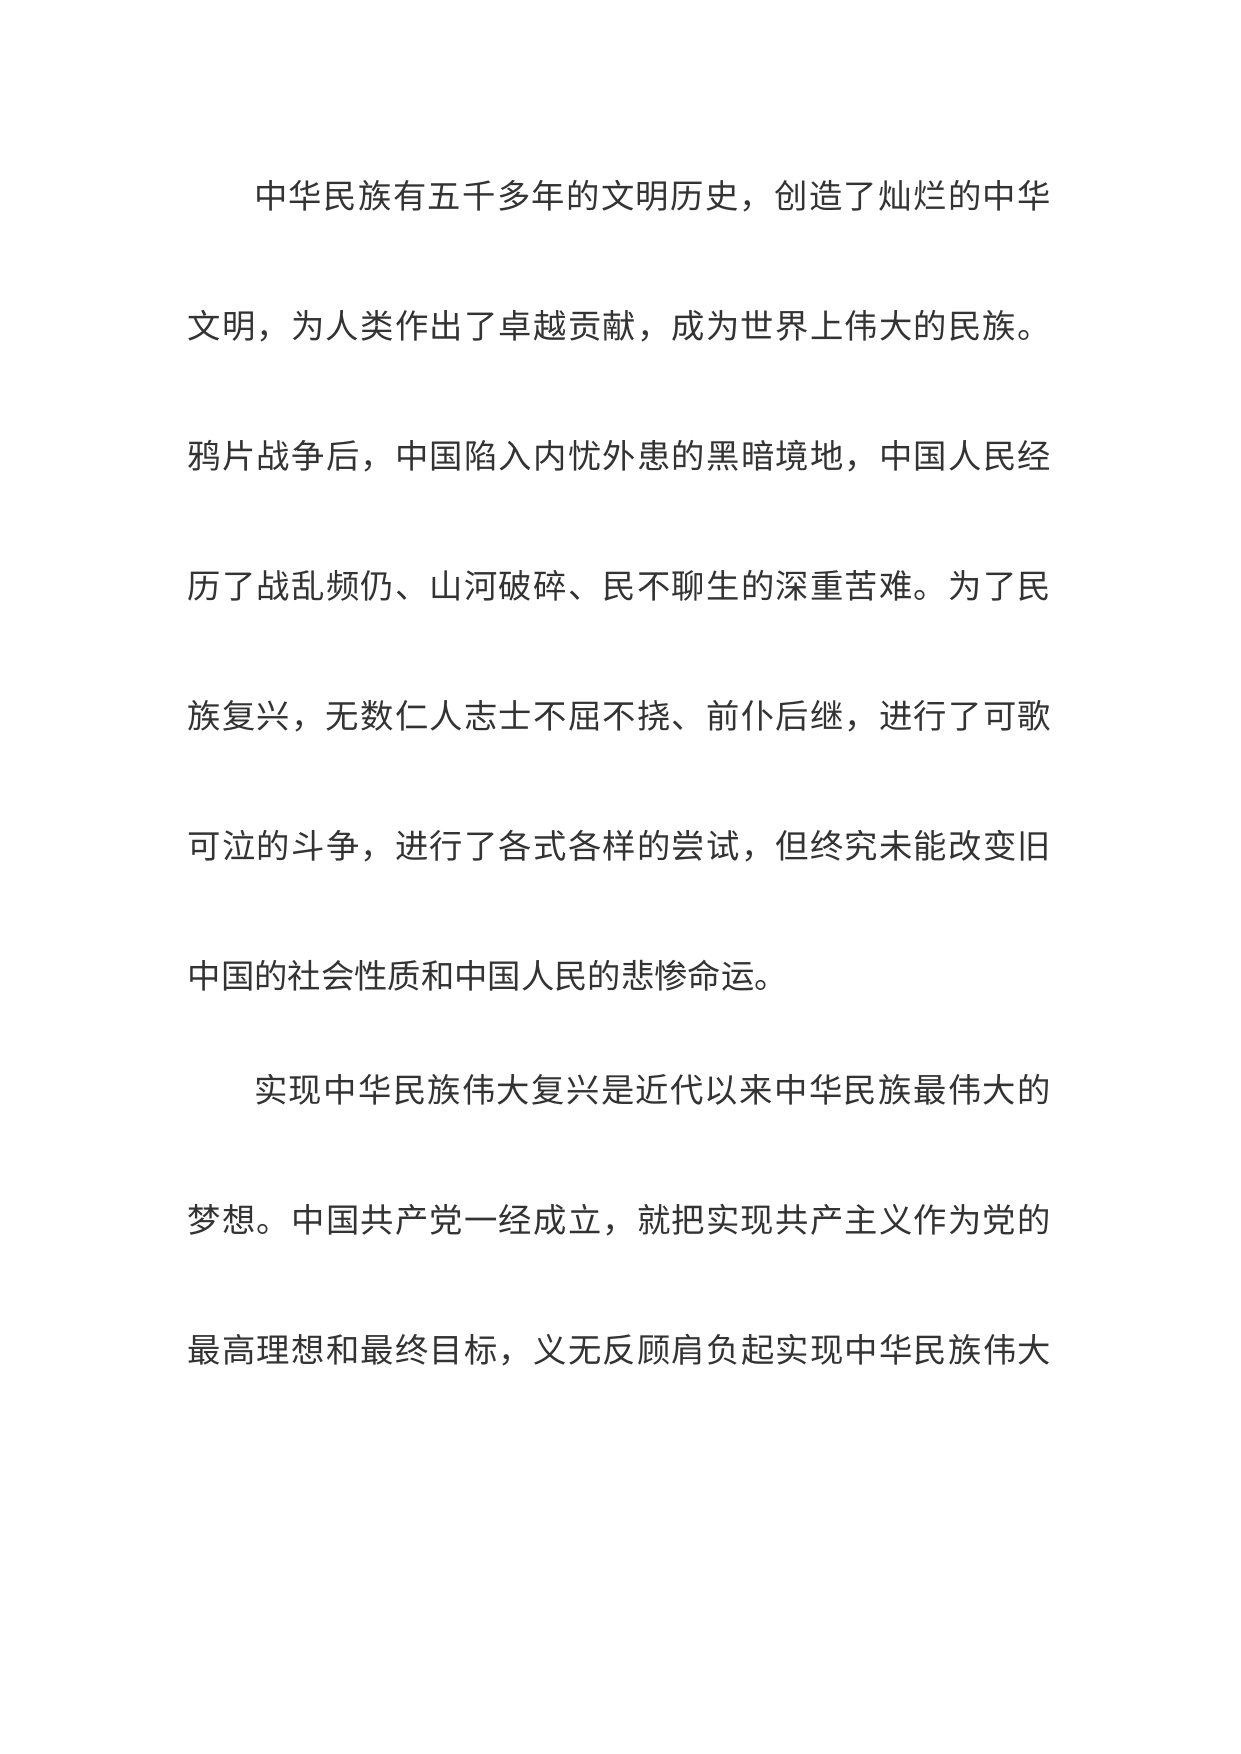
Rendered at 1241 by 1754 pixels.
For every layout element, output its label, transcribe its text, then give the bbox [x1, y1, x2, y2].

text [187, 1055, 1053, 1380]
text 中华民族有五千多年的文明历史，创造了灿烂的中华文明，为人类作出了卓越贡献，成为世界上伟大的民族。鸦片战争后，中国陷入内忧外患的黑暗境地，中国人民经历了战乱频仍、山河破碎、民不聊生的深重苦难。为了民族复兴，无数仁人志士不屈不挠、前仆后继，进行了可歌可泣的斗争，进行了各式各样的尝试，但终究未能改变旧中国的社会性质和中国人民的悲惨命运。 [187, 162, 1053, 1007]
